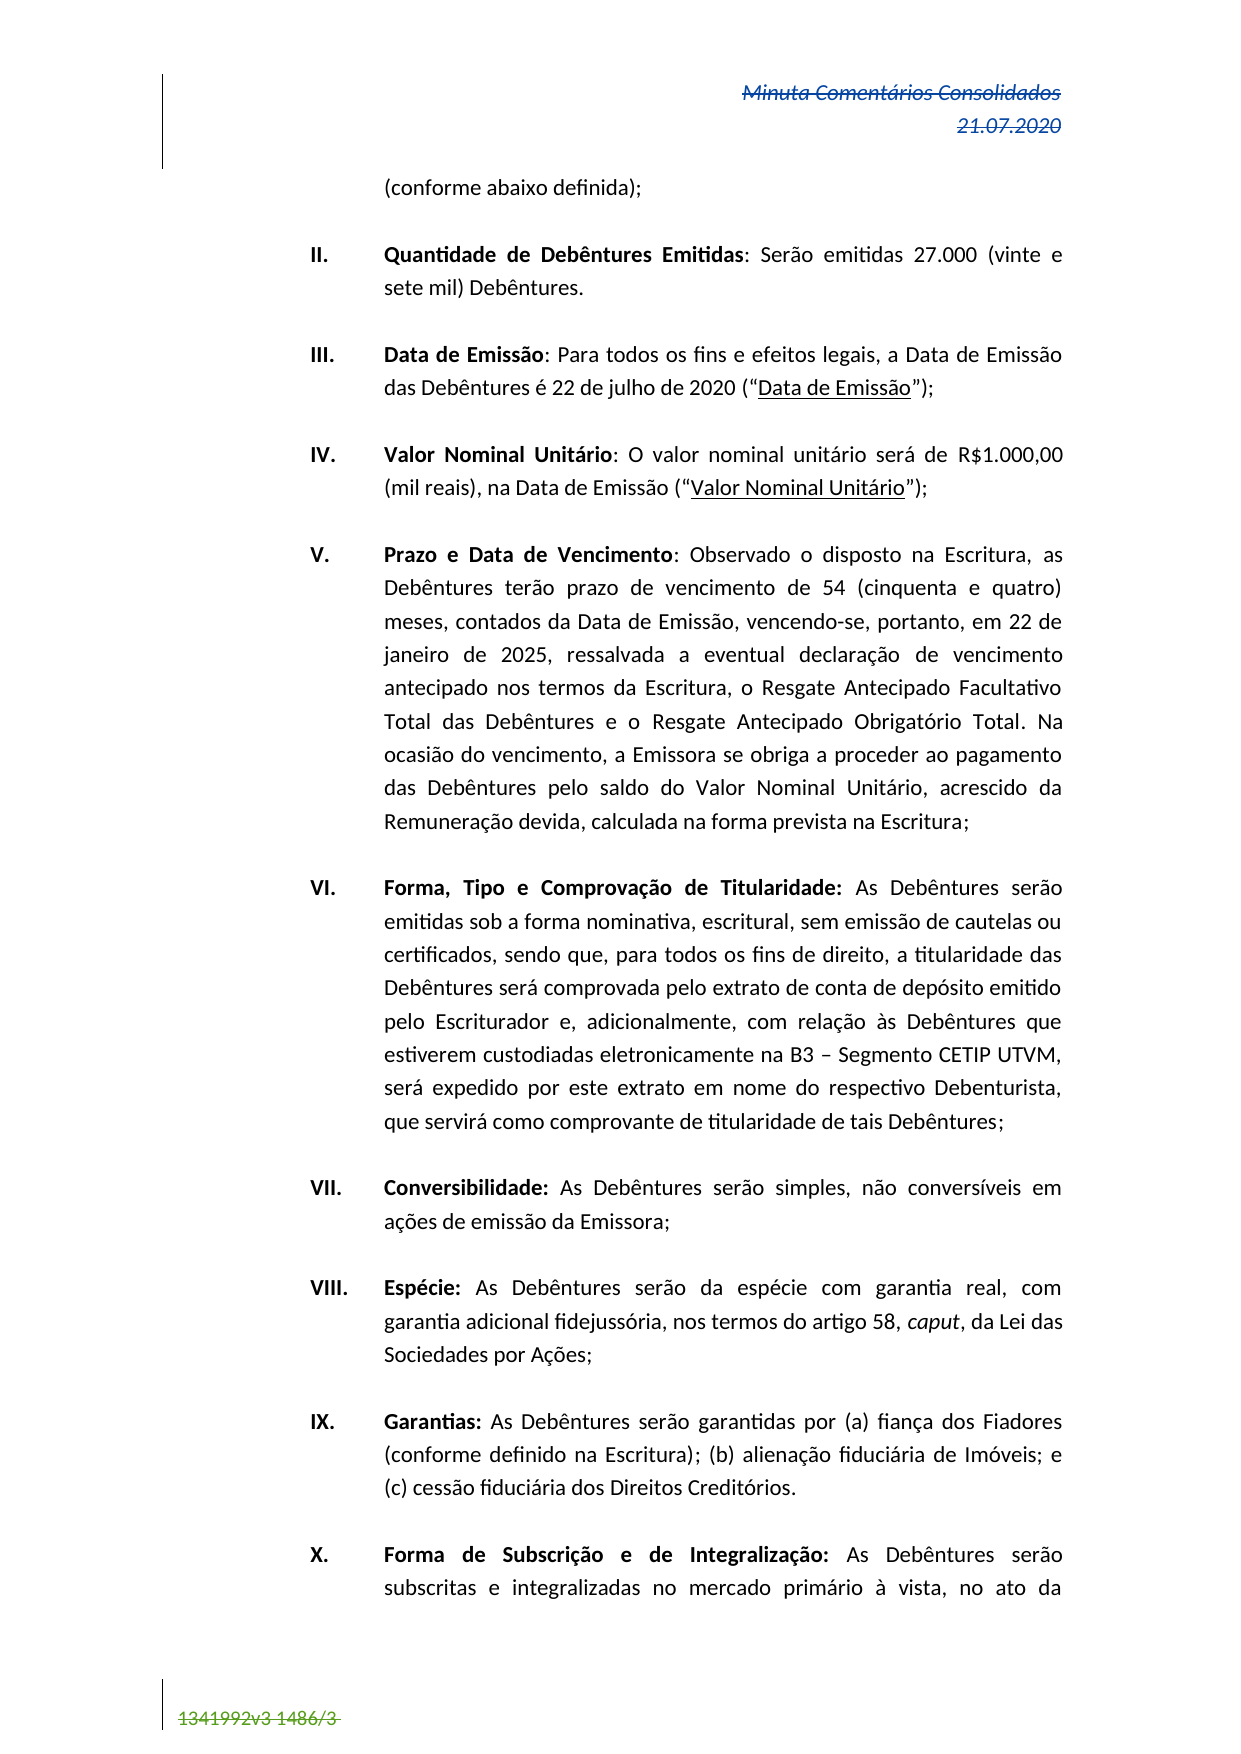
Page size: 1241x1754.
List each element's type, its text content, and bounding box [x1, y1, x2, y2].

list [310, 169, 1063, 202]
list Forma, Tipo e Comprovação de Titularidade: As Debêntures serão emitidas sob a forma nominativa, escritural, sem emissão de cautelas ou certificados, sendo que, para todos os fins de direito, a titularidade das Debêntures será comprovada pelo extrato de conta de depósito emitido pelo Escriturador e, adicionalmente, com relação às Debêntures que estiverem custodiadas eletronicamente na B3 – Segmento CETIP UTVM, será expedido por este extrato em nome do respectivo Debenturista, que servirá como comprovante de titularidade de tais Debêntures; [310, 869, 1063, 1136]
list Prazo e Data de Vencimento: Observado o disposto na Escritura, as Debêntures terão prazo de vencimento de 54 (cinquenta e quatro) meses, contados da Data de Emissão, vencendo-se, portanto, em 22 de janeiro de 2025, ressalvada a eventual declaração de vencimento antecipado nos termos da Escritura, o Resgate Antecipado Facultativo Total das Debêntures e o Resgate Antecipado Obrigatório Total. Na ocasião do vencimento, a Emissora se obriga a proceder ao pagamento das Debêntures pelo saldo do Valor Nominal Unitário, acrescido da Remuneração devida, calculada na forma prevista na Escritura; [310, 536, 1063, 836]
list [310, 1536, 1063, 1602]
list Quantidade de Debêntures Emitidas: Serão emitidas 27.000 (vinte e sete mil) Debêntures. [310, 236, 1063, 302]
list Valor Nominal Unitário: O valor nominal unitário será de R$1.000,00 (mil reais), na Data de Emissão (“Valor Nominal Unitário”); [310, 436, 1063, 502]
list Garantias: As Debêntures serão garantidas por (a) fiança dos Fiadores (conforme definido na Escritura); (b) alienação fiduciária de Imóveis; e (c) cessão fiduciária dos Direitos Creditórios. [310, 1402, 1063, 1502]
list Espécie: As Debêntures serão da espécie com garantia real, com garantia adicional fidejussória, nos termos do artigo 58, caput, da Lei das Sociedades por Ações; [310, 1269, 1063, 1369]
list Data de Emissão: Para todos os fins e efeitos legais, a Data de Emissão das Debêntures é 22 de julho de 2020 (“Data de Emissão”); [310, 336, 1063, 402]
list Conversibilidade: As Debêntures serão simples, não conversíveis em ações de emissão da Emissora; [310, 1169, 1063, 1236]
